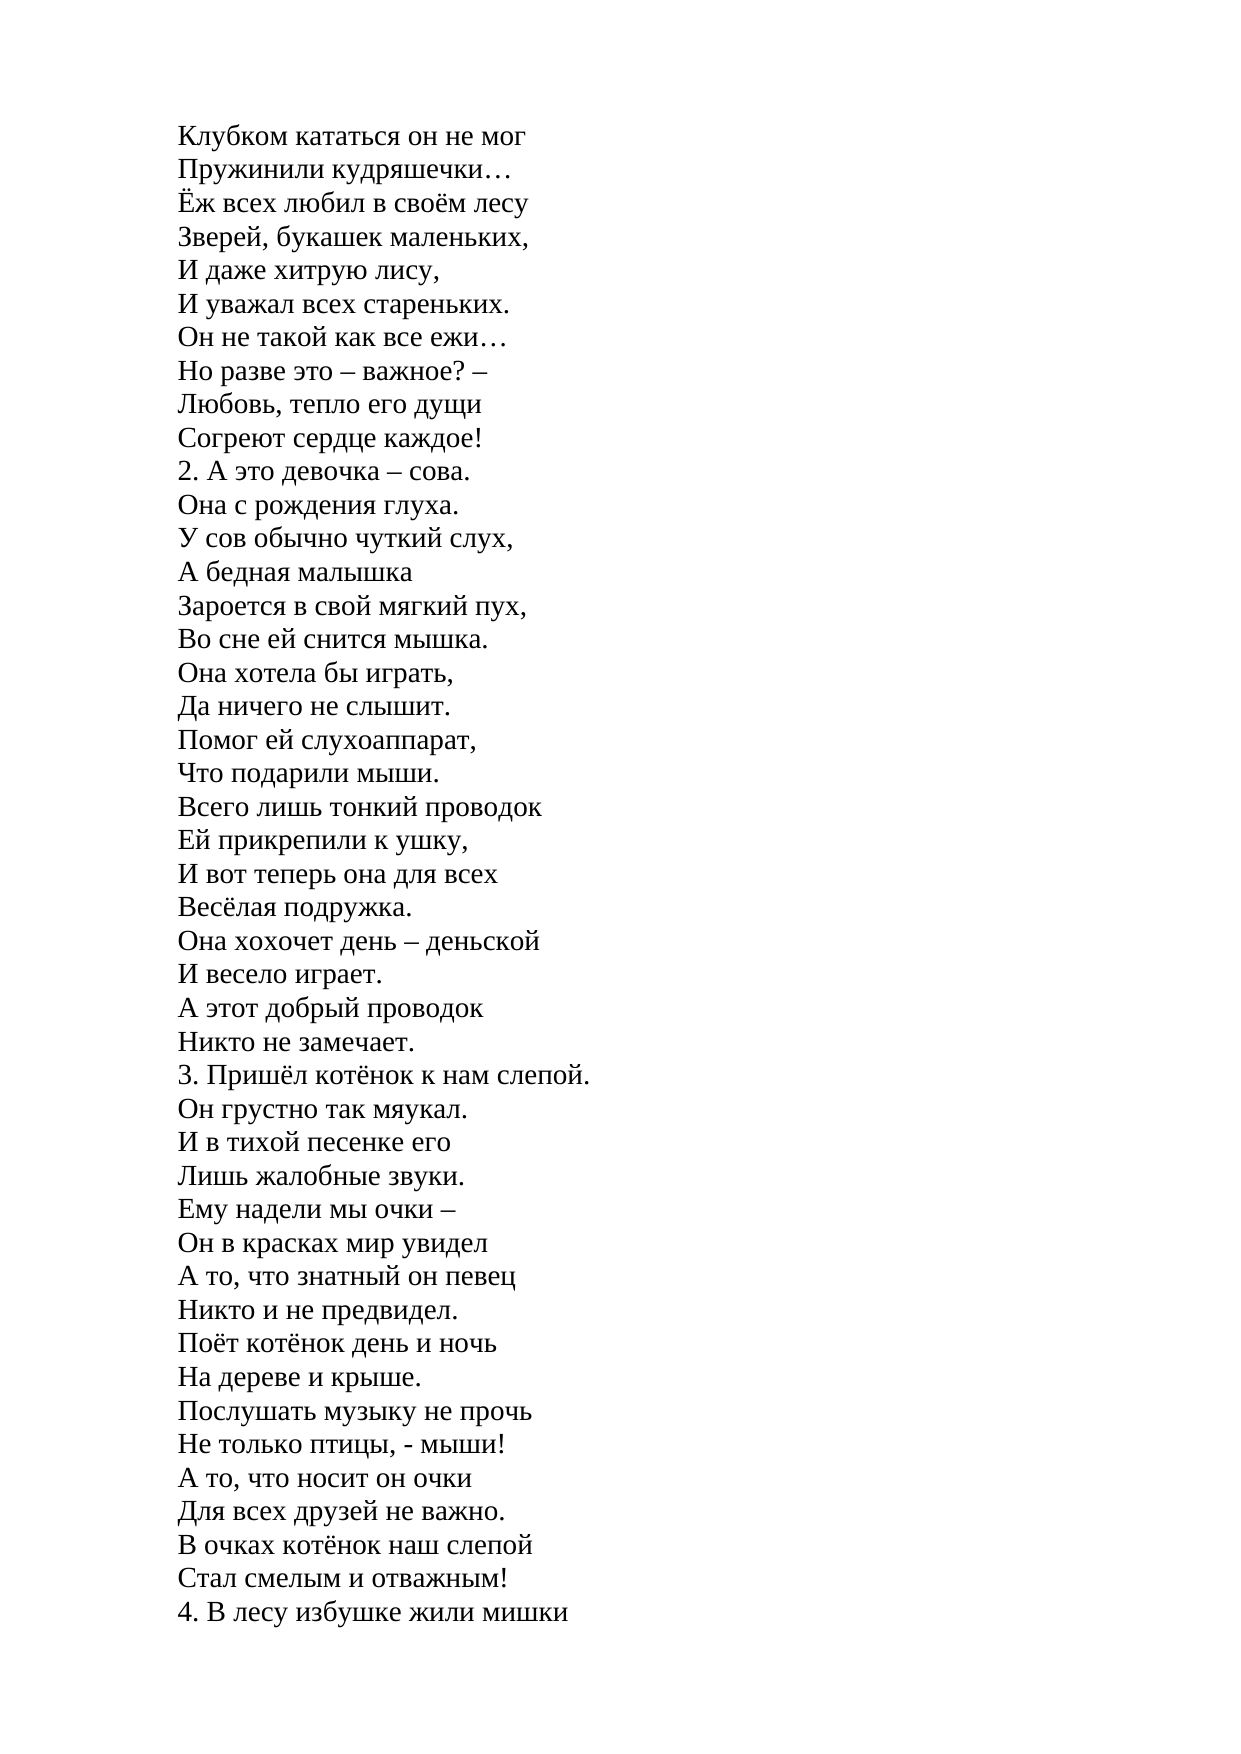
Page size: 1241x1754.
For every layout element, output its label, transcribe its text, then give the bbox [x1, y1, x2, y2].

text И вот теперь она для всех [177, 856, 1152, 889]
text Он грустно так мяукал. [177, 1091, 1152, 1124]
text Ёж всех любил в своём лесу [177, 185, 1152, 219]
text И даже хитрую лису, [177, 252, 1152, 286]
text Любовь, тепло его дущи [177, 386, 1152, 420]
text 3. Пришёл котёнок к нам слепой. [177, 1057, 1152, 1091]
text Он не такой как все ежи… [177, 319, 1152, 353]
text Пружинили кудряшечки… [177, 152, 1152, 185]
text Никто не замечает. [177, 1024, 1152, 1057]
text Он в красках мир увидел [177, 1225, 1152, 1258]
text Во сне ей снится мышка. [177, 621, 1152, 655]
text В очках котёнок наш слепой [177, 1527, 1152, 1560]
text И в тихой песенке его [177, 1124, 1152, 1158]
text У сов обычно чуткий слух, [177, 521, 1152, 554]
text Что подарили мыши. [177, 755, 1152, 789]
text 2. А это девочка – сова. [177, 453, 1152, 487]
text Стал смелым и отважным! [177, 1560, 1152, 1594]
text Согреют сердце каждое! [177, 420, 1152, 453]
text А бедная малышка [177, 554, 1152, 588]
text Помог ей слухоаппарат, [177, 722, 1152, 755]
text 4. В лесу избушке жили мишки [177, 1594, 1152, 1627]
text Зароется в свой мягкий пух, [177, 588, 1152, 621]
text Она хохочет день – деньской [177, 923, 1152, 957]
text На дереве и крыше. [177, 1359, 1152, 1393]
text И уважал всех стареньких. [177, 286, 1152, 319]
text Всего лишь тонкий проводок [177, 789, 1152, 822]
text И весело играет. [177, 957, 1152, 990]
text Ей прикрепили к ушку, [177, 822, 1152, 856]
text Да ничего не слышит. [177, 688, 1152, 722]
text Поёт котёнок день и ночь [177, 1326, 1152, 1359]
text Клубком кататься он не мог [177, 118, 1152, 152]
text Она хотела бы играть, [177, 655, 1152, 688]
text А то, что знатный он певец [177, 1258, 1152, 1292]
text Лишь жалобные звуки. [177, 1158, 1152, 1191]
text Но разве это – важное? – [177, 353, 1152, 386]
text Не только птицы, - мыши! [177, 1426, 1152, 1460]
text Послушать музыку не прочь [177, 1393, 1152, 1426]
text Никто и не предвидел. [177, 1292, 1152, 1326]
text Зверей, букашек маленьких, [177, 219, 1152, 252]
text Ему надели мы очки – [177, 1191, 1152, 1225]
text А то, что носит он очки [177, 1460, 1152, 1493]
text Весёлая подружка. [177, 889, 1152, 923]
text А этот добрый проводок [177, 990, 1152, 1024]
text Она с рождения глуха. [177, 487, 1152, 521]
text Для всех друзей не важно. [177, 1493, 1152, 1527]
